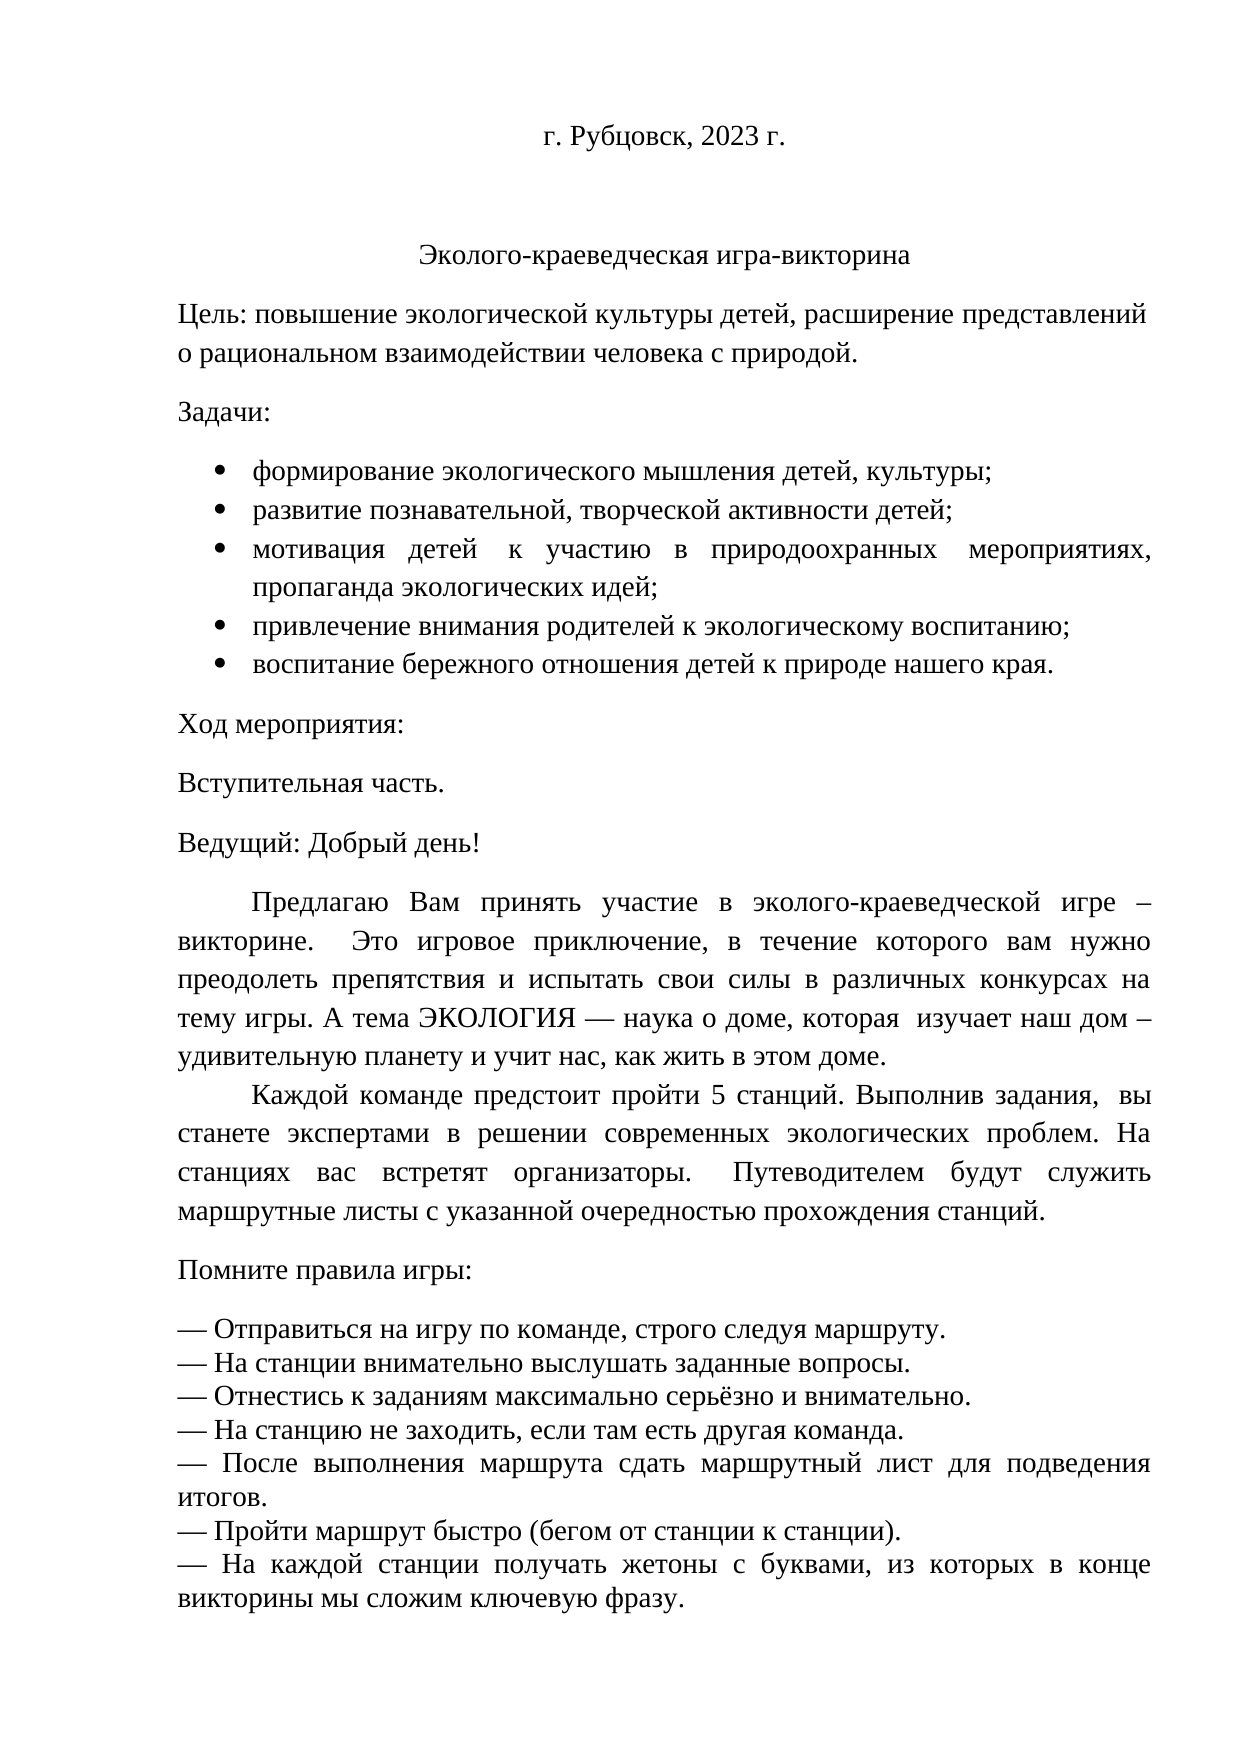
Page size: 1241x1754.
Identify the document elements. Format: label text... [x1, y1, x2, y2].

text — Отправиться на игру по команде, строго следуя маршруту. [177, 1311, 1152, 1345]
text Ведущий: Добрый день! [177, 825, 1152, 858]
text — На станцию не заходить, если там есть другая команда. [177, 1412, 1152, 1446]
text Каждой команде предстоит пройти 5 станций. Выполнив задания, вы станете экспертами в решении современных экологических проблем. На станциях вас встретят организаторы. Путеводителем будут служить маршрутные листы с указанной очередностью прохождения станций. [177, 1077, 1152, 1226]
text Вступительная часть. [177, 766, 1152, 799]
text Цель: повышение экологической культуры детей, расширение представлений о рациональном взаимодействии человека с природой. [177, 296, 1152, 368]
list воспитание бережного отношения детей к природе нашего края. [215, 647, 1152, 680]
list привлечение внимания родителей к экологическому воспитанию; [215, 608, 1152, 642]
text — Пройти маршрут быстро (бегом от станции к станции). [177, 1513, 1152, 1546]
list развитие познавательной, творческой активности детей; [215, 492, 1152, 526]
text г. Рубцовск, 2023 г. [177, 118, 1152, 152]
text Задачи: [177, 394, 1152, 428]
text — После выполнения маршрута сдать маршрутный лист для подведения итогов. [177, 1446, 1152, 1513]
text Эколого-краеведческая игра-викторина [177, 237, 1152, 270]
text — На каждой станции получать жетоны с буквами, из которых в конце викторины мы сложим ключевую фразу. [177, 1546, 1152, 1613]
text Предлагаю Вам принять участие в эколого-краеведческой игре – викторине. Это игровое приключение, в течение которого вам нужно преодолеть препятствия и испытать свои силы в различных конкурсах на тему игры. А тема ЭКОЛОГИЯ — наука о доме, которая изучает наш дом – удивительную планету и учит нас, как жить в этом доме. [177, 884, 1152, 1072]
list формирование экологического мышления детей, культуры; [215, 453, 1152, 487]
text — Отнестись к заданиям максимально серьёзно и внимательно. [177, 1378, 1152, 1412]
text Ход мероприятия: [177, 706, 1152, 740]
text Помните правила игры: [177, 1252, 1152, 1286]
text — На станции внимательно выслушать заданные вопросы. [177, 1345, 1152, 1378]
list мотивация детей к участию в природоохранных мероприятиях, пропаганда экологических идей; [215, 531, 1152, 603]
